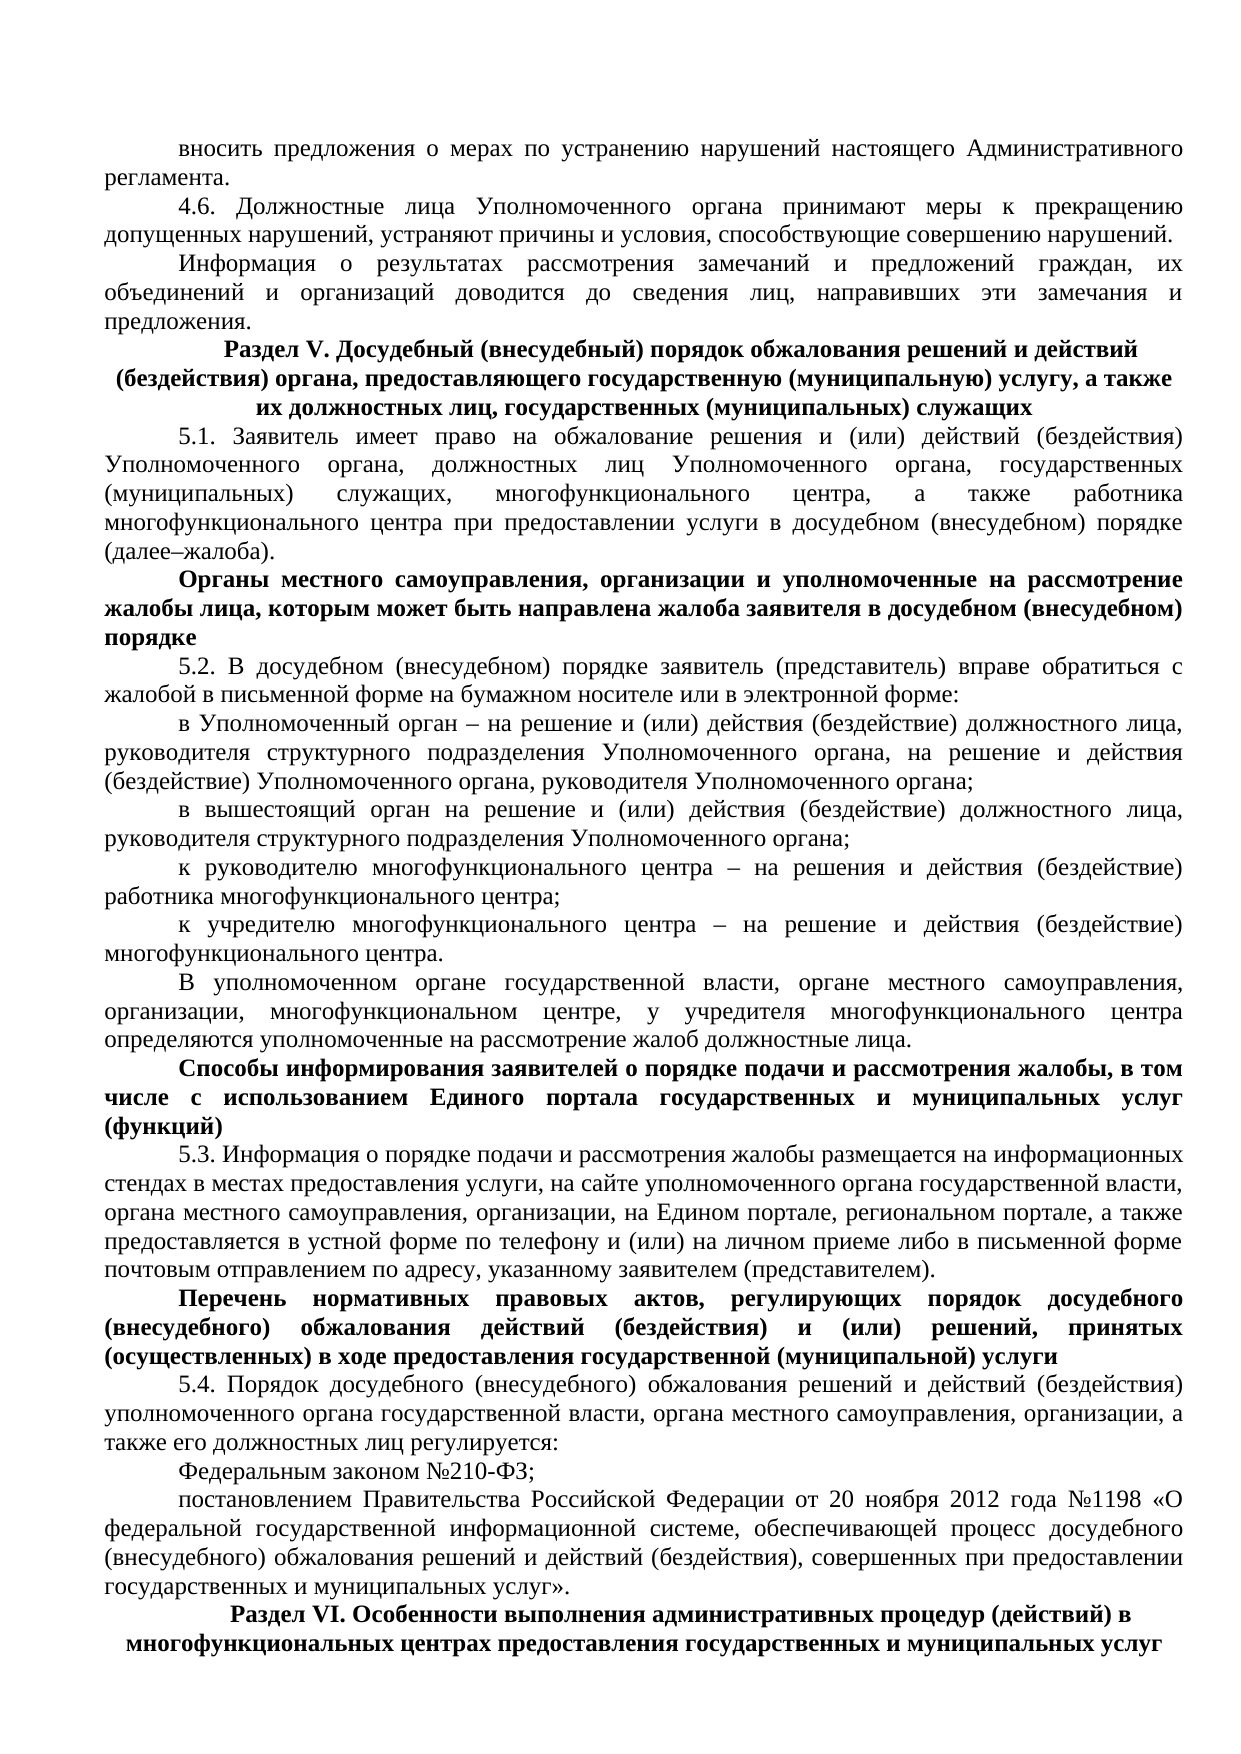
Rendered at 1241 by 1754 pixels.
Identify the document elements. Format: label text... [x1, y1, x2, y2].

text 5.3. Информация о порядке подачи и рассмотрения жалобы размещается на информационных стендах в местах предоставления услуги, на сайте уполномоченного органа государственной власти, органа местного самоуправления, организации, на Едином портале, региональном портале, а также предоставляется в устной форме по телефону и (или) на личном приеме либо в письменной форме почтовым отправлением по адресу, указанному заявителем (представителем). [104, 1139, 1184, 1283]
text 5.1. Заявитель имеет право на обжалование решения и (или) действий (бездействия) Уполномоченного органа, должностных лиц Уполномоченного органа, государственных (муниципальных) служащих, многофункционального центра, а также работника многофункционального центра при предоставлении услуги в досудебном (внесудебном) порядке (далее–жалоба). [104, 421, 1184, 564]
text В уполномоченном органе государственной власти, органе местного самоуправления, организации, многофункциональном центре, у учредителя многофункционального центра определяются уполномоченные на рассмотрение жалоб должностные лица. [104, 967, 1184, 1053]
text к учредителю многофункционального центра – на решение и действия (бездействие) многофункционального центра. [104, 909, 1184, 967]
text к руководителю многофункционального центра – на решения и действия (бездействие) работника многофункционального центра; [104, 852, 1184, 909]
text постановлением Правительства Российской Федерации от 20 ноября 2012 года №1198 «О федеральной государственной информационной системе, обеспечивающей процесс досудебного (внесудебного) обжалования решений и действий (бездействия), совершенных при предоставлении государственных и муниципальных услуг». [104, 1484, 1184, 1599]
text 5.2. В досудебном (внесудебном) порядке заявитель (представитель) вправе обратиться с жалобой в письменной форме на бумажном носителе или в электронной форме: [104, 651, 1184, 708]
text Раздел V. Досудебный (внесудебный) порядок обжалования решений и действий (бездействия) органа, предоставляющего государственную (муниципальную) услугу, а также их должностных лиц, государственных (муниципальных) служащих [104, 334, 1184, 421]
text 5.4. Порядок досудебного (внесудебного) обжалования решений и действий (бездействия) уполномоченного органа государственной власти, органа местного самоуправления, организации, а также его должностных лиц регулируется: [104, 1369, 1184, 1456]
text Органы местного самоуправления, организации и уполномоченные на рассмотрение жалобы лица, которым может быть направлена жалоба заявителя в досудебном (внесудебном) порядке [104, 564, 1184, 651]
text в вышестоящий орган на решение и (или) действия (бездействие) должностного лица, руководителя структурного подразделения Уполномоченного органа; [104, 794, 1184, 852]
text вносить предложения о мерах по устранению нарушений настоящего Административного регламента. [104, 133, 1184, 191]
text Способы информирования заявителей о порядке подачи и рассмотрения жалобы, в том числе с использованием Единого портала государственных и муниципальных услуг (функций) [104, 1053, 1184, 1139]
text Информация о результатах рассмотрения замечаний и предложений граждан, их объединений и организаций доводится до сведения лиц, направивших эти замечания и предложения. [104, 248, 1184, 334]
text 4.6. Должностные лица Уполномоченного органа принимают меры к прекращению допущенных нарушений, устраняют причины и условия, способствующие совершению нарушений. [104, 191, 1184, 248]
text Раздел VI. Особенности выполнения административных процедур (действий) в многофункциональных центрах предоставления государственных и муниципальных услуг [104, 1599, 1184, 1657]
text Перечень нормативных правовых актов, регулирующих порядок досудебного (внесудебного) обжалования действий (бездействия) и (или) решений, принятых (осуществленных) в ходе предоставления государственной (муниципальной) услуги [104, 1283, 1184, 1369]
text в Уполномоченный орган – на решение и (или) действия (бездействие) должностного лица, руководителя структурного подразделения Уполномоченного органа, на решение и действия (бездействие) Уполномоченного органа, руководителя Уполномоченного органа; [104, 708, 1184, 794]
text Федеральным законом №210-ФЗ; [104, 1456, 1184, 1484]
